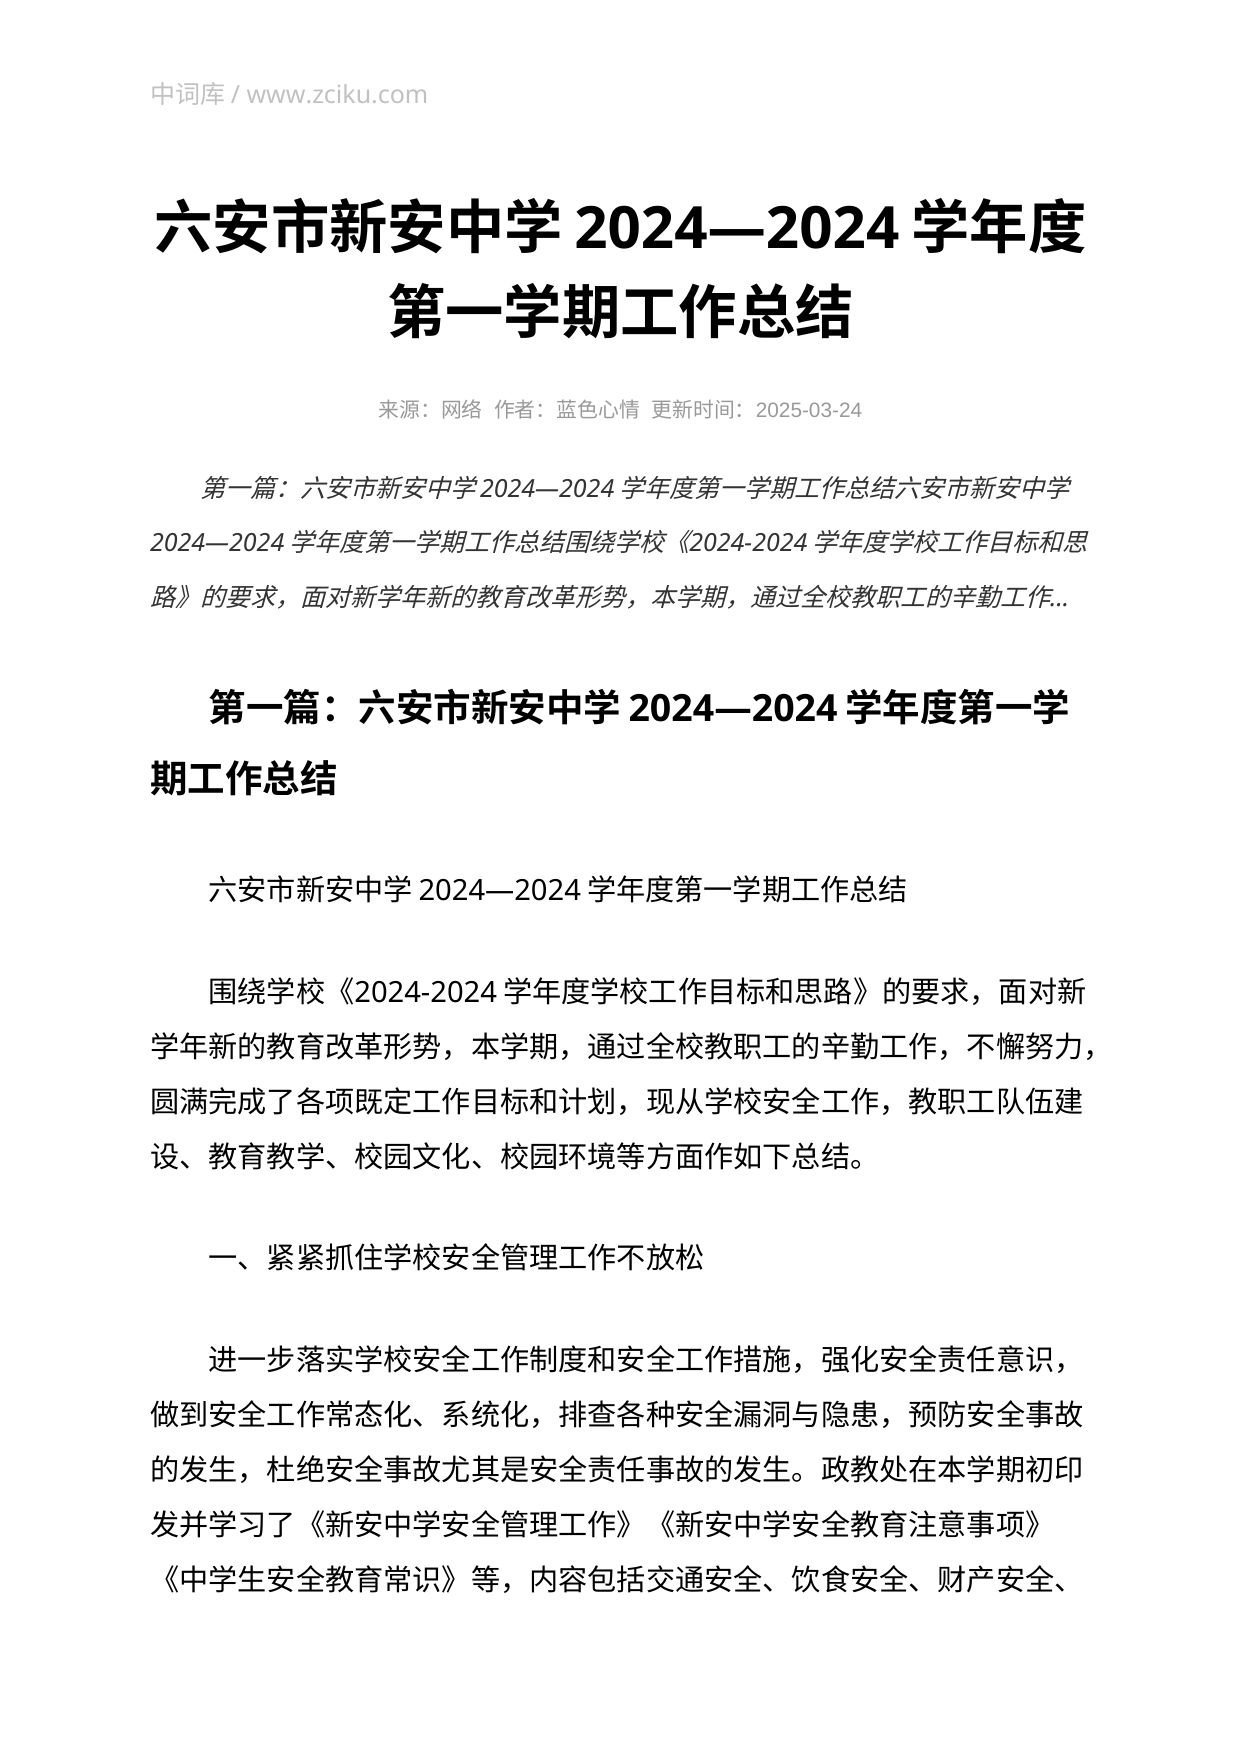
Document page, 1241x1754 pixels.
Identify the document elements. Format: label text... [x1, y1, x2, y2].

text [150, 1337, 1090, 1598]
text 第一篇：六安市新安中学2024—2024学年度第一学期工作总结 [150, 678, 1090, 803]
subtitle 六安市新安中学2024—2024学年度第一学期工作总结 [150, 181, 1090, 351]
text 来源：网络 作者：蓝色心情 更新时间：2025-03-24 [150, 397, 1090, 421]
text 六安市新安中学2024—2024学年度第一学期工作总结 [150, 866, 1090, 909]
text 一、紧紧抓住学校安全管理工作不放松 [150, 1235, 1090, 1277]
text 第一篇：六安市新安中学2024—2024学年度第一学期工作总结六安市新安中学2024—2024学年度第一学期工作总结围绕学校《2024-2024学年度学校工作目标和思路》的要求，面对新学年新的教育改革形势，本学期，通过全校教职工的辛勤工作... [150, 468, 1090, 613]
text 围绕学校《2024-2024学年度学校工作目标和思路》的要求，面对新学年新的教育改革形势，本学期，通过全校教职工的辛勤工作，不懈努力，圆满完成了各项既定工作目标和计划，现从学校安全工作，教职工队伍建设、教育教学、校园文化、校园环境等方面作如下总结。 [150, 968, 1090, 1175]
